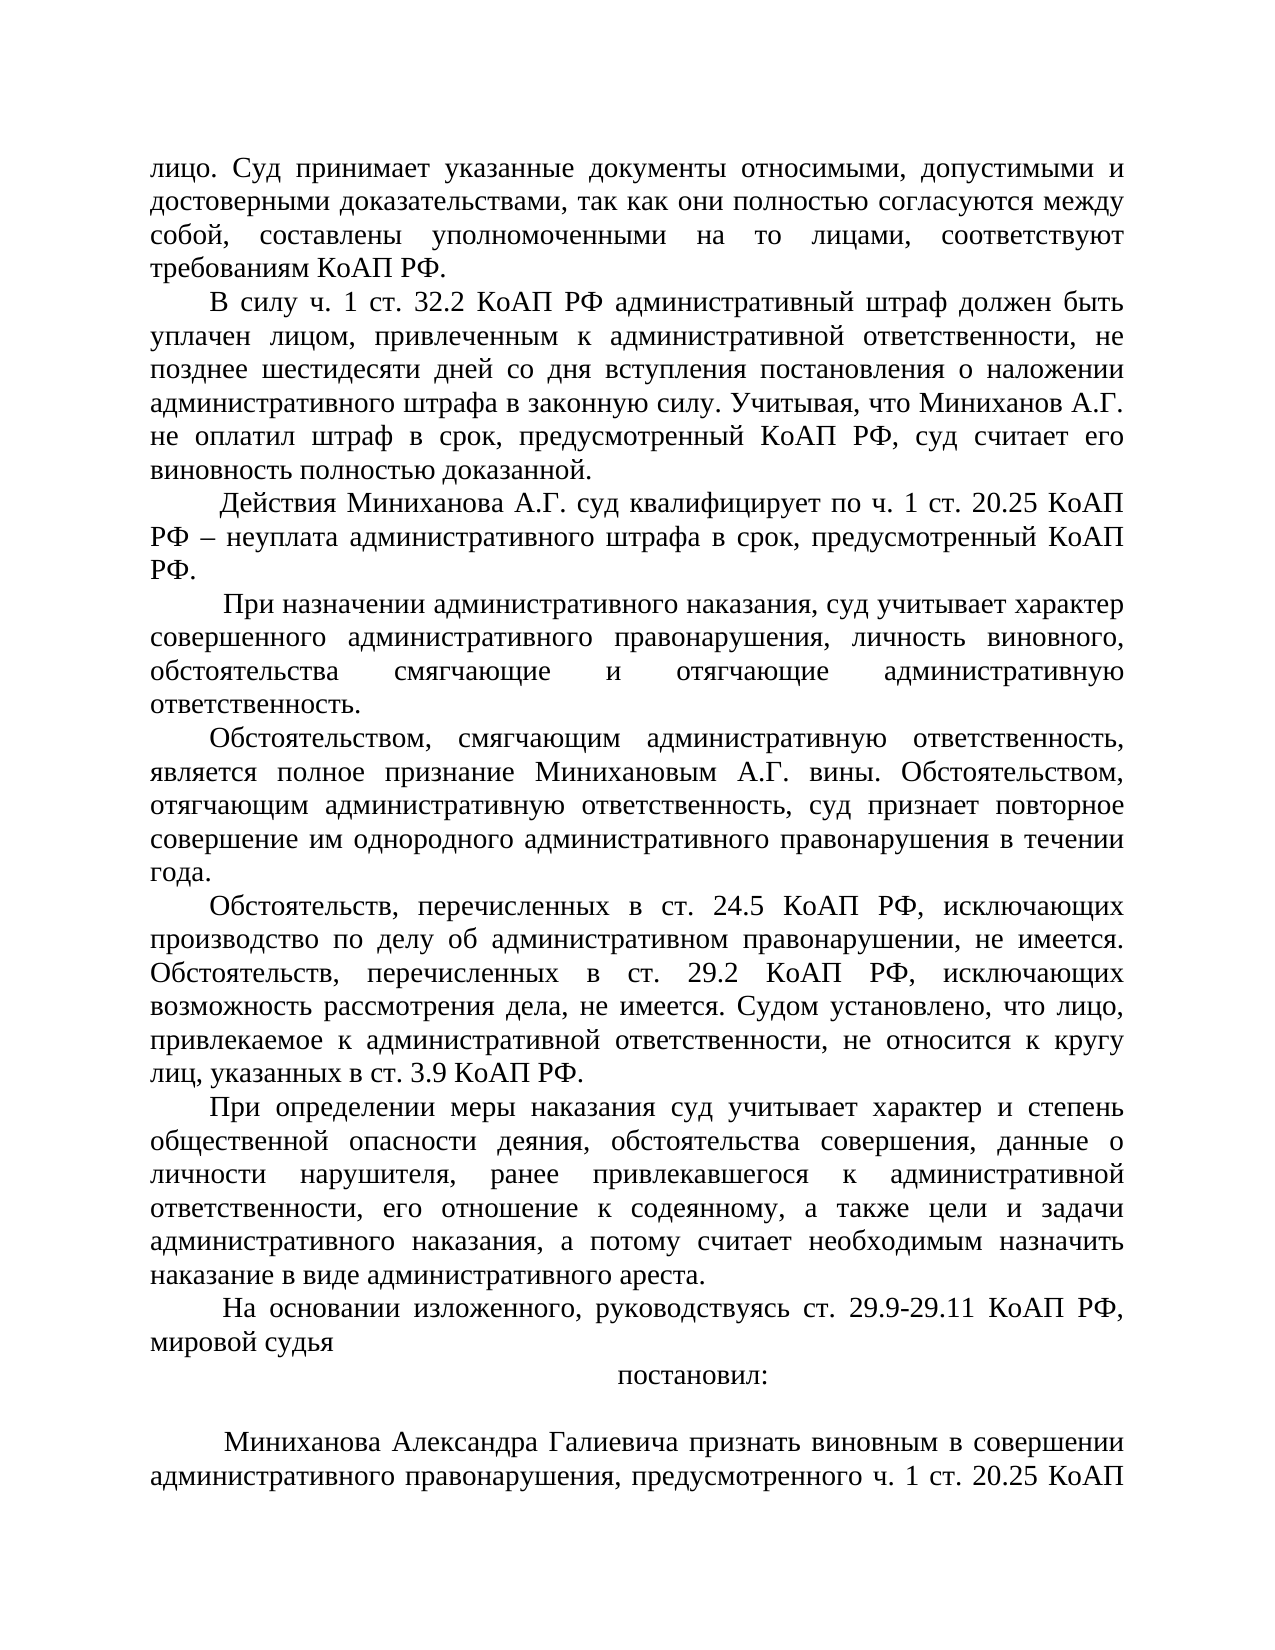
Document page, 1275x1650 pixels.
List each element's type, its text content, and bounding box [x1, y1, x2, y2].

text При определении меры наказания суд учитывает характер и степень общественной опасности деяния, обстоятельства совершения, данные о личности нарушителя, ранее привлекавшегося к административной ответственности, его отношение к содеянному, а также цели и задачи административного наказания, а потому считает необходимым назначить наказание в виде административного ареста. [150, 1089, 1125, 1290]
text На основании изложенного, руководствуясь ст. 29.9-29.11 КоАП РФ, мировой судья [150, 1290, 1125, 1357]
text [150, 1424, 1125, 1492]
text Обстоятельством, смягчающим административную ответственность, является полное признание Минихановым А.Г. вины. Обстоятельством, отягчающим административную ответственность, суд признает повторное совершение им однородного административного правонарушения в течении года. [150, 720, 1125, 888]
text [150, 150, 1125, 284]
text В силу ч. 1 ст. 32.2 КоАП РФ административный штраф должен быть уплачен лицом, привлеченным к административной ответственности, не позднее шестидесяти дней со дня вступления постановления о наложении административного штрафа в законную силу. Учитывая, что Миниханов А.Г. не оплатил штраф в срок, предусмотренный КоАП РФ, суд считает его виновность полностью доказанной. [150, 284, 1125, 485]
text постановил: [150, 1357, 1125, 1391]
text Обстоятельств, перечисленных в ст. 24.5 КоАП РФ, исключающих производство по делу об административном правонарушении, не имеется. Обстоятельств, перечисленных в ст. 29.2 КоАП РФ, исключающих возможность рассмотрения дела, не имеется. Судом установлено, что лицо, привлекаемое к административной ответственности, не относится к кругу лиц, указанных в ст. 3.9 КоАП РФ. [150, 888, 1125, 1089]
text При назначении административного наказания, суд учитывает характер совершенного административного правонарушения, личность виновного, обстоятельства смягчающие и отягчающие административную ответственность. [150, 586, 1125, 720]
text Действия Миниханова А.Г. суд квалифицирует по ч. 1 ст. 20.25 КоАП РФ – неуплата административного штрафа в срок, предусмотренный КоАП РФ. [150, 485, 1125, 586]
